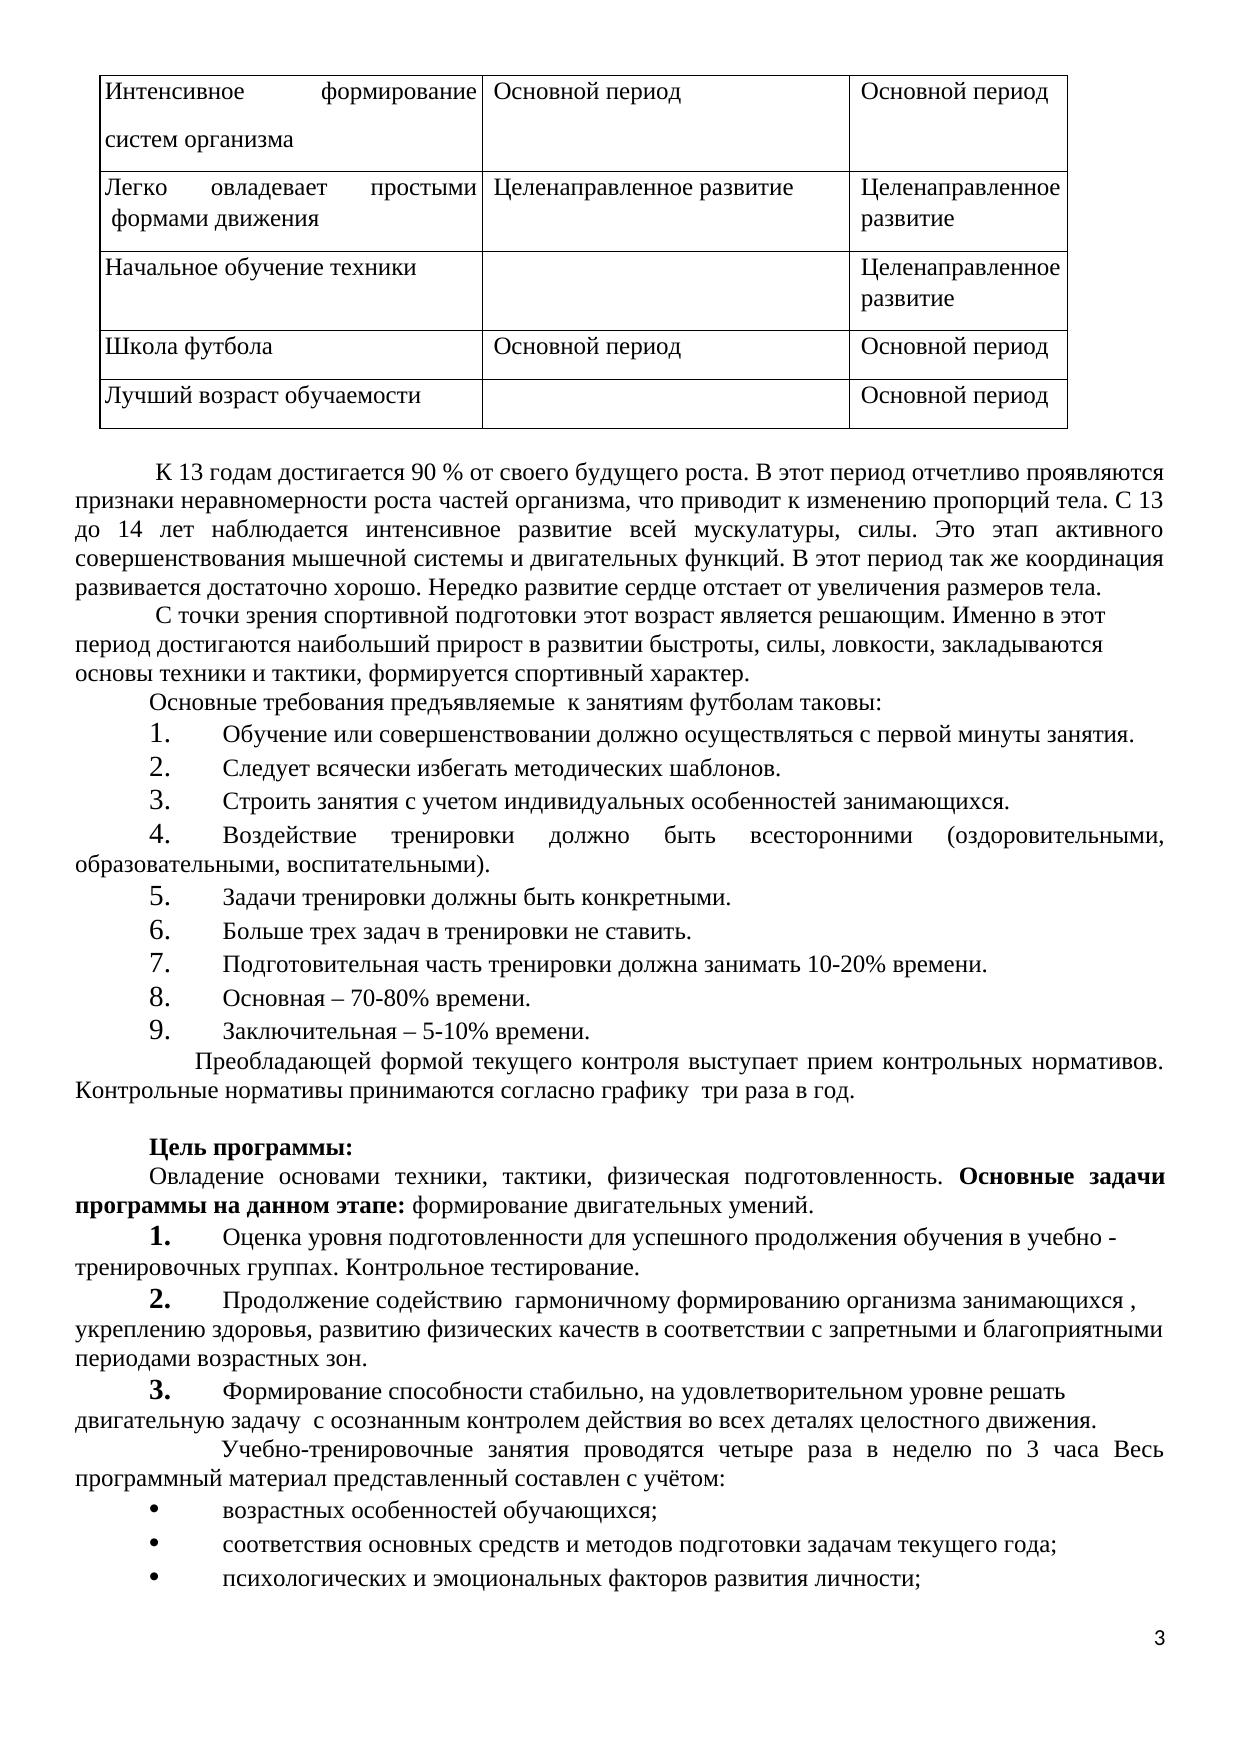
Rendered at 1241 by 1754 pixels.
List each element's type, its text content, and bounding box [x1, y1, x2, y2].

text Преобладающей формой текущего контроля выступает прием контрольных нормативов. Контрольные нормативы принимаются согласно графику три раза в год. [75, 1046, 1165, 1103]
table_cell Основной период [850, 76, 1067, 171]
table_cell Целенаправленное развитие [850, 172, 1067, 251]
table_cell Основной период [483, 76, 849, 171]
table_cell Школа футбола [101, 331, 482, 379]
table_cell Целенаправленное развитие [483, 172, 849, 251]
list возрастных особенностей обучающихся; [75, 1492, 1165, 1525]
list соответствия основных средств и методов подготовки задачам текущего года; [75, 1525, 1165, 1559]
table_cell Начальное обучение техники [101, 252, 482, 330]
list Задачи тренировки должны быть конкретными. [75, 878, 1165, 912]
list Оценка уровня подготовленности для успешного продолжения обучения в учебно - тренировочных группах. Контрольное тестирование. [75, 1218, 1165, 1281]
table_cell Основной период [850, 380, 1067, 427]
table_cell Целенаправленное развитие [850, 252, 1067, 330]
list Основная – 70-80% времени. [75, 979, 1165, 1012]
table_cell Легко овладевает простыми формами движения [101, 172, 482, 251]
list Формирование способности стабильно, на удовлетворительном уровне решать двигательную задачу с осознанным контролем действия во всех деталях целостного движения. [75, 1372, 1165, 1434]
list Воздействие тренировки должно быть всесторонними (оздоровительными, образовательными, воспитательными). [75, 816, 1165, 878]
table_cell Основной период [483, 331, 849, 379]
text Учебно-тренировочные занятия проводятся четыре раза в неделю по 3 часа Весь программный материал представленный составлен с учётом: [75, 1434, 1165, 1492]
list Строить занятия с учетом индивидуальных особенностей занимающихся. [75, 782, 1165, 816]
table_cell [483, 380, 849, 427]
list Подготовительная часть тренировки должна занимать 10-20% времени. [75, 945, 1165, 979]
table_cell Основной период [850, 331, 1067, 379]
table_cell Интенсивное формирование систем организма [101, 76, 482, 171]
table_cell [483, 252, 849, 330]
list Продолжение содействию гармоничному формированию организма занимающихся , укреплению здоровья, развитию физических качеств в соответствии с запретными и благоприятными периодами возрастных зон. [75, 1281, 1165, 1372]
table_cell Лучший возраст обучаемости [101, 380, 482, 427]
text К 13 годам достигается 90 % от своего будущего роста. В этот период отчетливо проявляются признаки неравномерности роста частей организма, что приводит к изменению пропорций тела. С 13 до 14 лет наблюдается интенсивное развитие всей мускулатуры, силы. Это этап активного совершенствования мышечной системы и двигательных функций. В этот период так же координация развивается достаточно хорошо. Нередко развитие сердце отстает от увеличения размеров тела. [75, 457, 1165, 600]
text С точки зрения спортивной подготовки этот возраст является решающим. Именно в этот период достигаются наибольший прирост в развитии быстроты, силы, ловкости, закладываются основы техники и тактики, формируется спортивный характер. [75, 600, 1165, 687]
list Больше трех задач в тренировки не ставить. [75, 912, 1165, 945]
text Основные требования предъявляемые к занятиям футболам таковы: [75, 687, 1165, 715]
list Заключительная – 5-10% времени. [75, 1012, 1165, 1046]
list Следует всячески избегать методических шаблонов. [75, 749, 1165, 782]
list психологических и эмоциональных факторов развития личности; [75, 1559, 1165, 1592]
text Цель программы: [75, 1132, 1165, 1161]
text Овладение основами техники, тактики, физическая подготовленность. Основные задачи программы на данном этапе: формирование двигательных умений. [75, 1161, 1165, 1218]
list Обучение или совершенствовании должно осуществляться с первой минуты занятия. [75, 715, 1165, 749]
